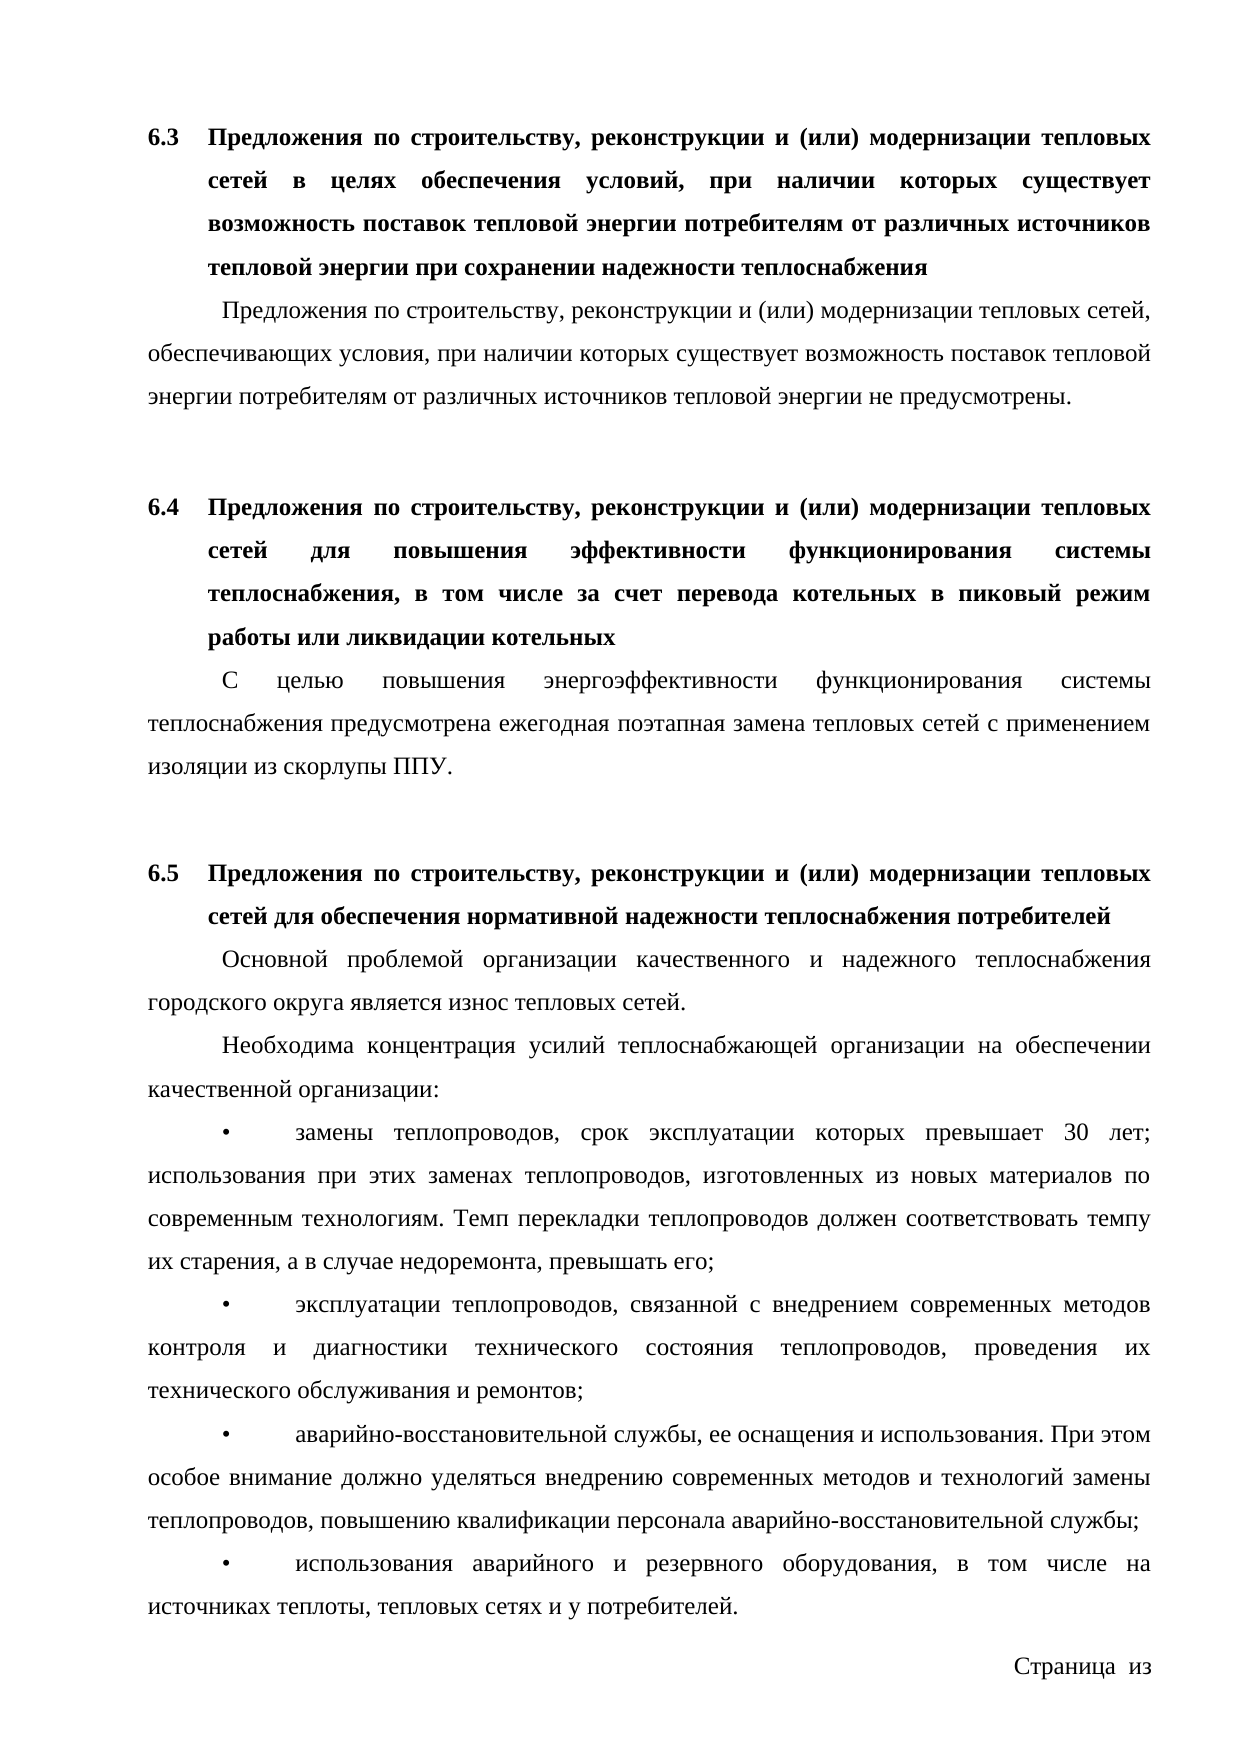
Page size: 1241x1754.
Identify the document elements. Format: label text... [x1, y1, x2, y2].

subtitle Предложения по строительству, реконструкции и (или) модернизации тепловых сетей для повышения эффективности функционирования системы теплоснабжения, в том числе за счет перевода котельных в пиковый режим работы или ликвидации котельных [148, 492, 1152, 650]
text • эксплуатации теплопроводов, связанной с внедрением современных методов контроля и диагностики технического состояния теплопроводов, проведения их технического обслуживания и ремонтов; [148, 1289, 1152, 1404]
text Основной проблемой организации качественного и надежного теплоснабжения городского округа является износ тепловых сетей. [148, 944, 1152, 1016]
text • замены теплопроводов, срок эксплуатации которых превышает 30 лет; использования при этих заменах теплопроводов, изготовленных из новых материалов по современным технологиям. Темп перекладки теплопроводов должен соответствовать темпу их старения, а в случае недоремонта, превышать его; [148, 1117, 1152, 1275]
text Необходима концентрация усилий теплоснабжающей организации на обеспечении качественной организации: [148, 1031, 1152, 1102]
subtitle Предложения по строительству, реконструкции и (или) модернизации тепловых сетей в целях обеспечения условий, при наличии которых существует возможность поставок тепловой энергии потребителям от различных источников тепловой энергии при сохранении надежности теплоснабжения [148, 122, 1152, 280]
subtitle Предложения по строительству, реконструкции и (или) модернизации тепловых сетей для обеспечения нормативной надежности теплоснабжения потребителей [148, 858, 1152, 930]
text • аварийно-восстановительной службы, ее оснащения и использования. При этом особое внимание должно уделяться внедрению современных методов и технологий замены теплопроводов, повышению квалификации персонала аварийно-восстановительной службы; [148, 1419, 1152, 1534]
text Предложения по строительству, реконструкции и (или) модернизации тепловых сетей, обеспечивающих условия, при наличии которых существует возможность поставок тепловой энергии потребителям от различных источников тепловой энергии не предусмотрены. [148, 295, 1152, 410]
text С целью повышения энергоэффективности функционирования системы теплоснабжения предусмотрена ежегодная поэтапная замена тепловых сетей с применением изоляции из скорлупы ППУ. [148, 665, 1152, 780]
text • использования аварийного и резервного оборудования, в том числе на источниках теплоты, тепловых сетях и у потребителей. [148, 1548, 1152, 1620]
